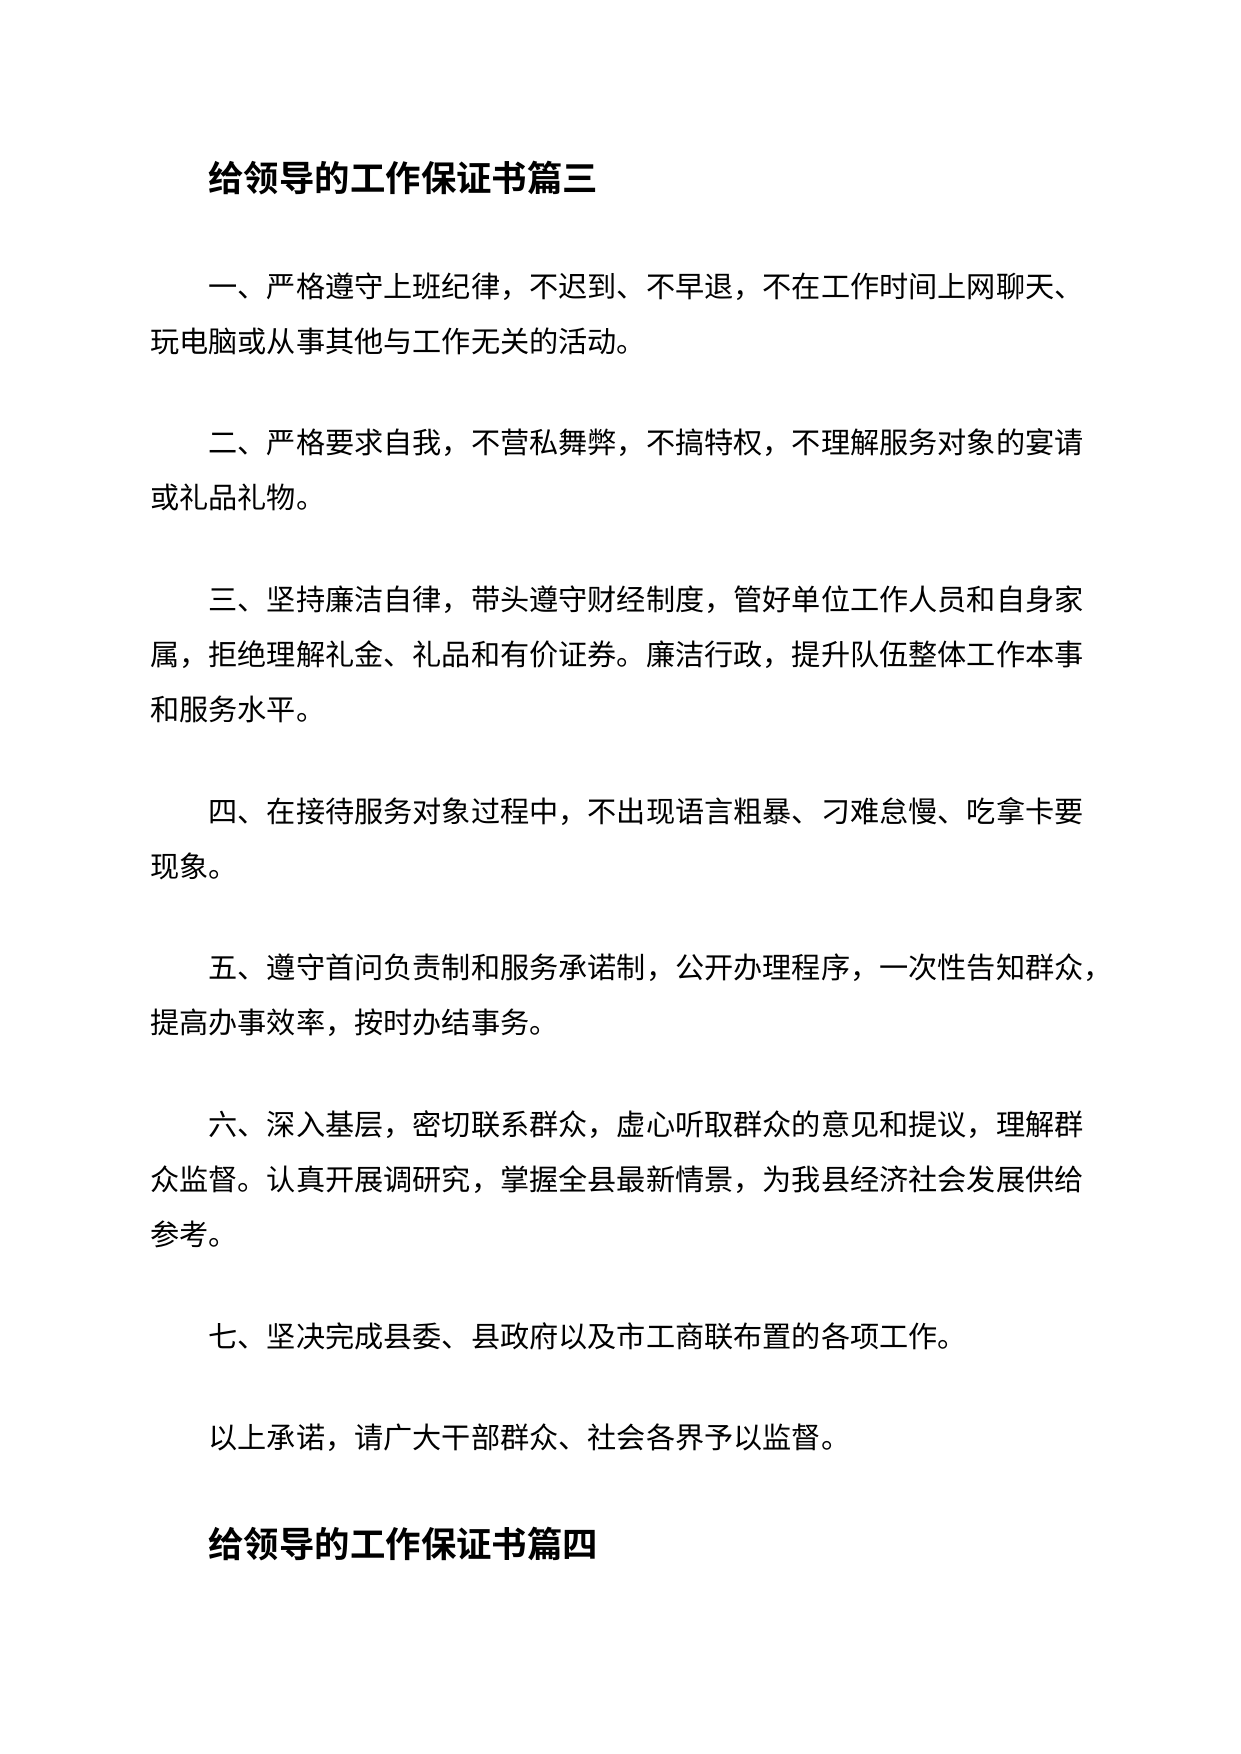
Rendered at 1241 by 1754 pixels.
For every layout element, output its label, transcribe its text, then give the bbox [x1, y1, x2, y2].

text 二、严格要求自我，不营私舞弊，不搞特权，不理解服务对象的宴请或礼品礼物。 [150, 420, 1090, 517]
text 三、坚持廉洁自律，带头遵守财经制度，管好单位工作人员和自身家属，拒绝理解礼金、礼品和有价证券。廉洁行政，提升队伍整体工作本事和服务水平。 [150, 577, 1090, 729]
text 四、在接待服务对象过程中，不出现语言粗暴、刁难怠慢、吃拿卡要现象。 [150, 788, 1090, 886]
text 七、坚决完成县委、县政府以及市工商联布置的各项工作。 [150, 1313, 1090, 1356]
text 一、严格遵守上班纪律，不迟到、不早退，不在工作时间上网聊天、玩电脑或从事其他与工作无关的活动。 [150, 263, 1090, 361]
text 给领导的工作保证书篇四 [150, 1517, 1090, 1568]
text 以上承诺，请广大干部群众、社会各界予以监督。 [150, 1415, 1090, 1457]
text 六、深入基层，密切联系群众，虚心听取群众的意见和提议，理解群众监督。认真开展调研究，掌握全县最新情景，为我县经济社会发展供给参考。 [150, 1102, 1090, 1254]
text 五、遵守首问负责制和服务承诺制，公开办理程序，一次性告知群众，提高办事效率，按时办结事务。 [150, 945, 1090, 1042]
text 给领导的工作保证书篇三 [150, 150, 1090, 201]
